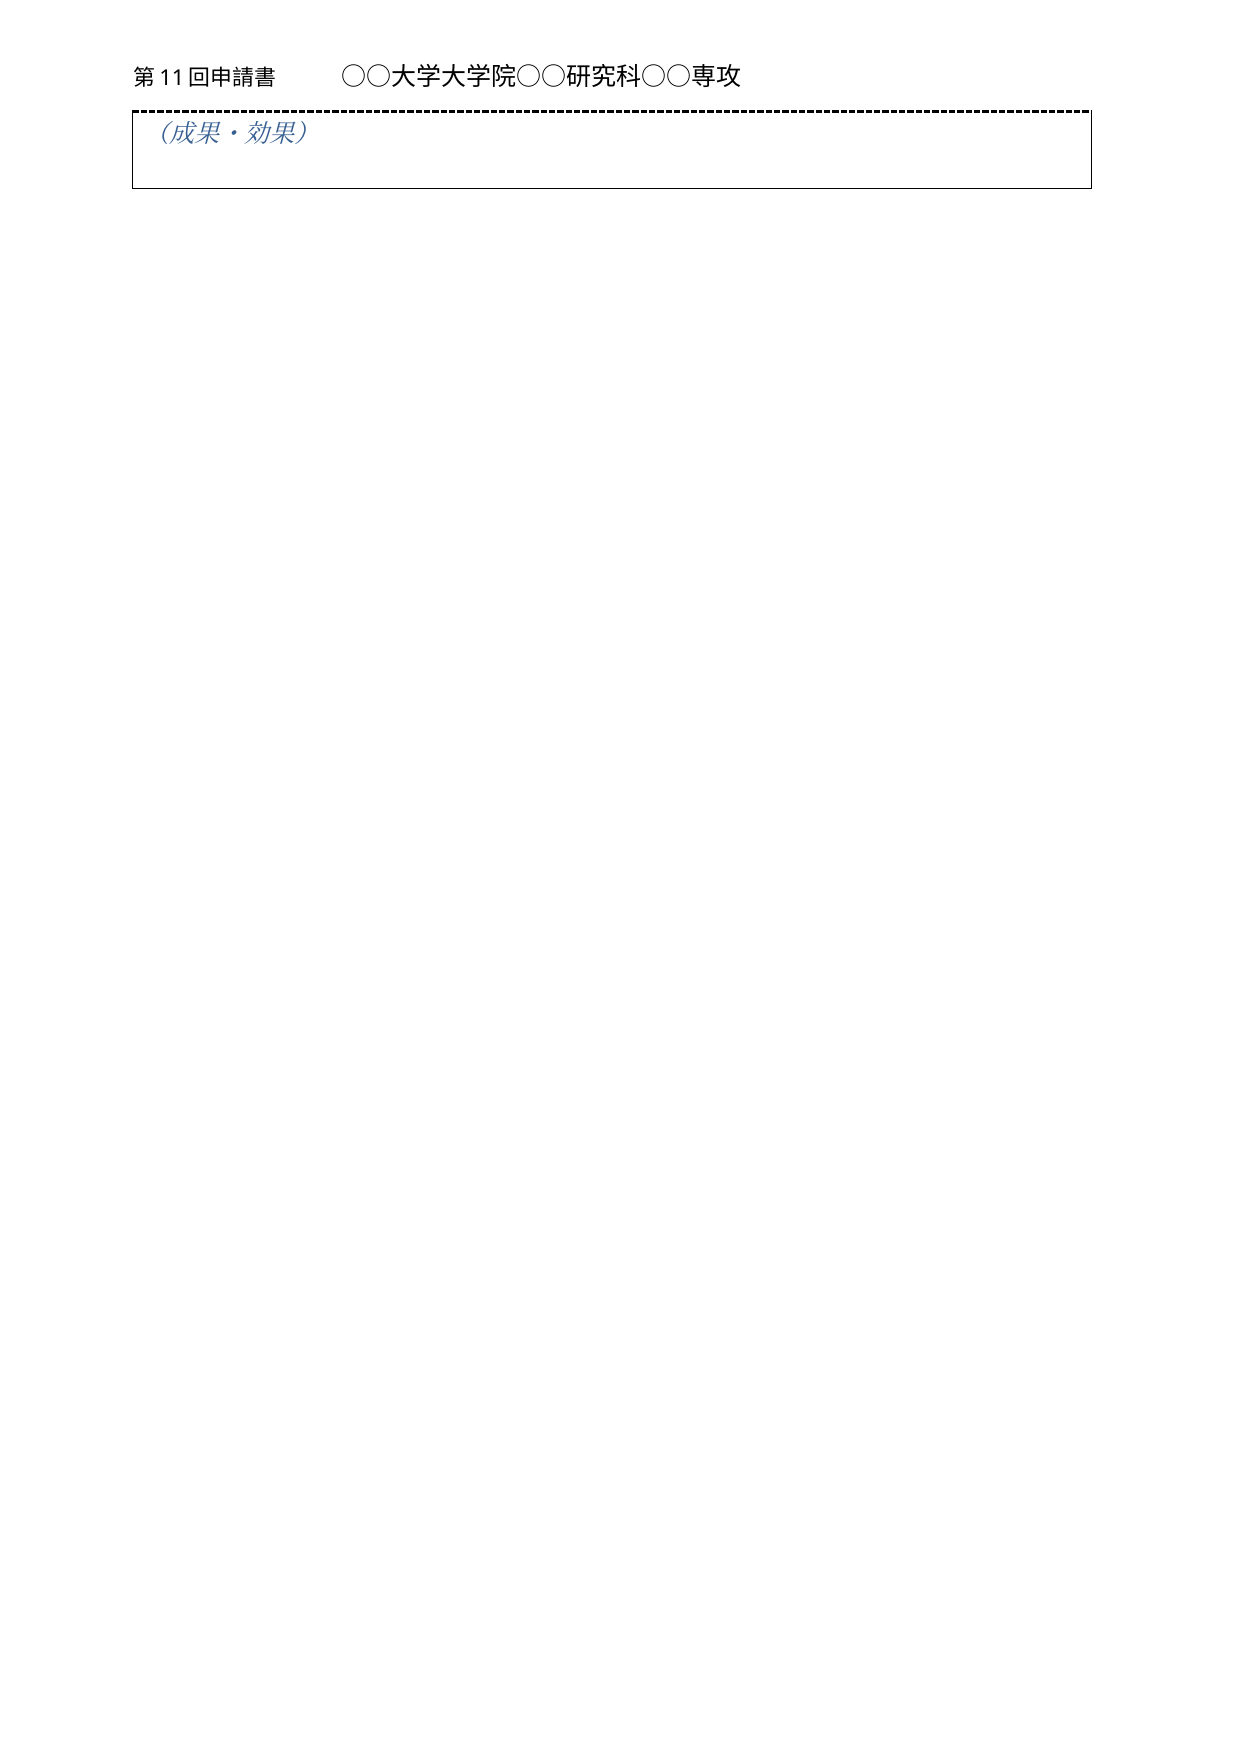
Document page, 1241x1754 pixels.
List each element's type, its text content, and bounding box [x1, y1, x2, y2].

table_cell （成果・効果） [133, 110, 1091, 187]
